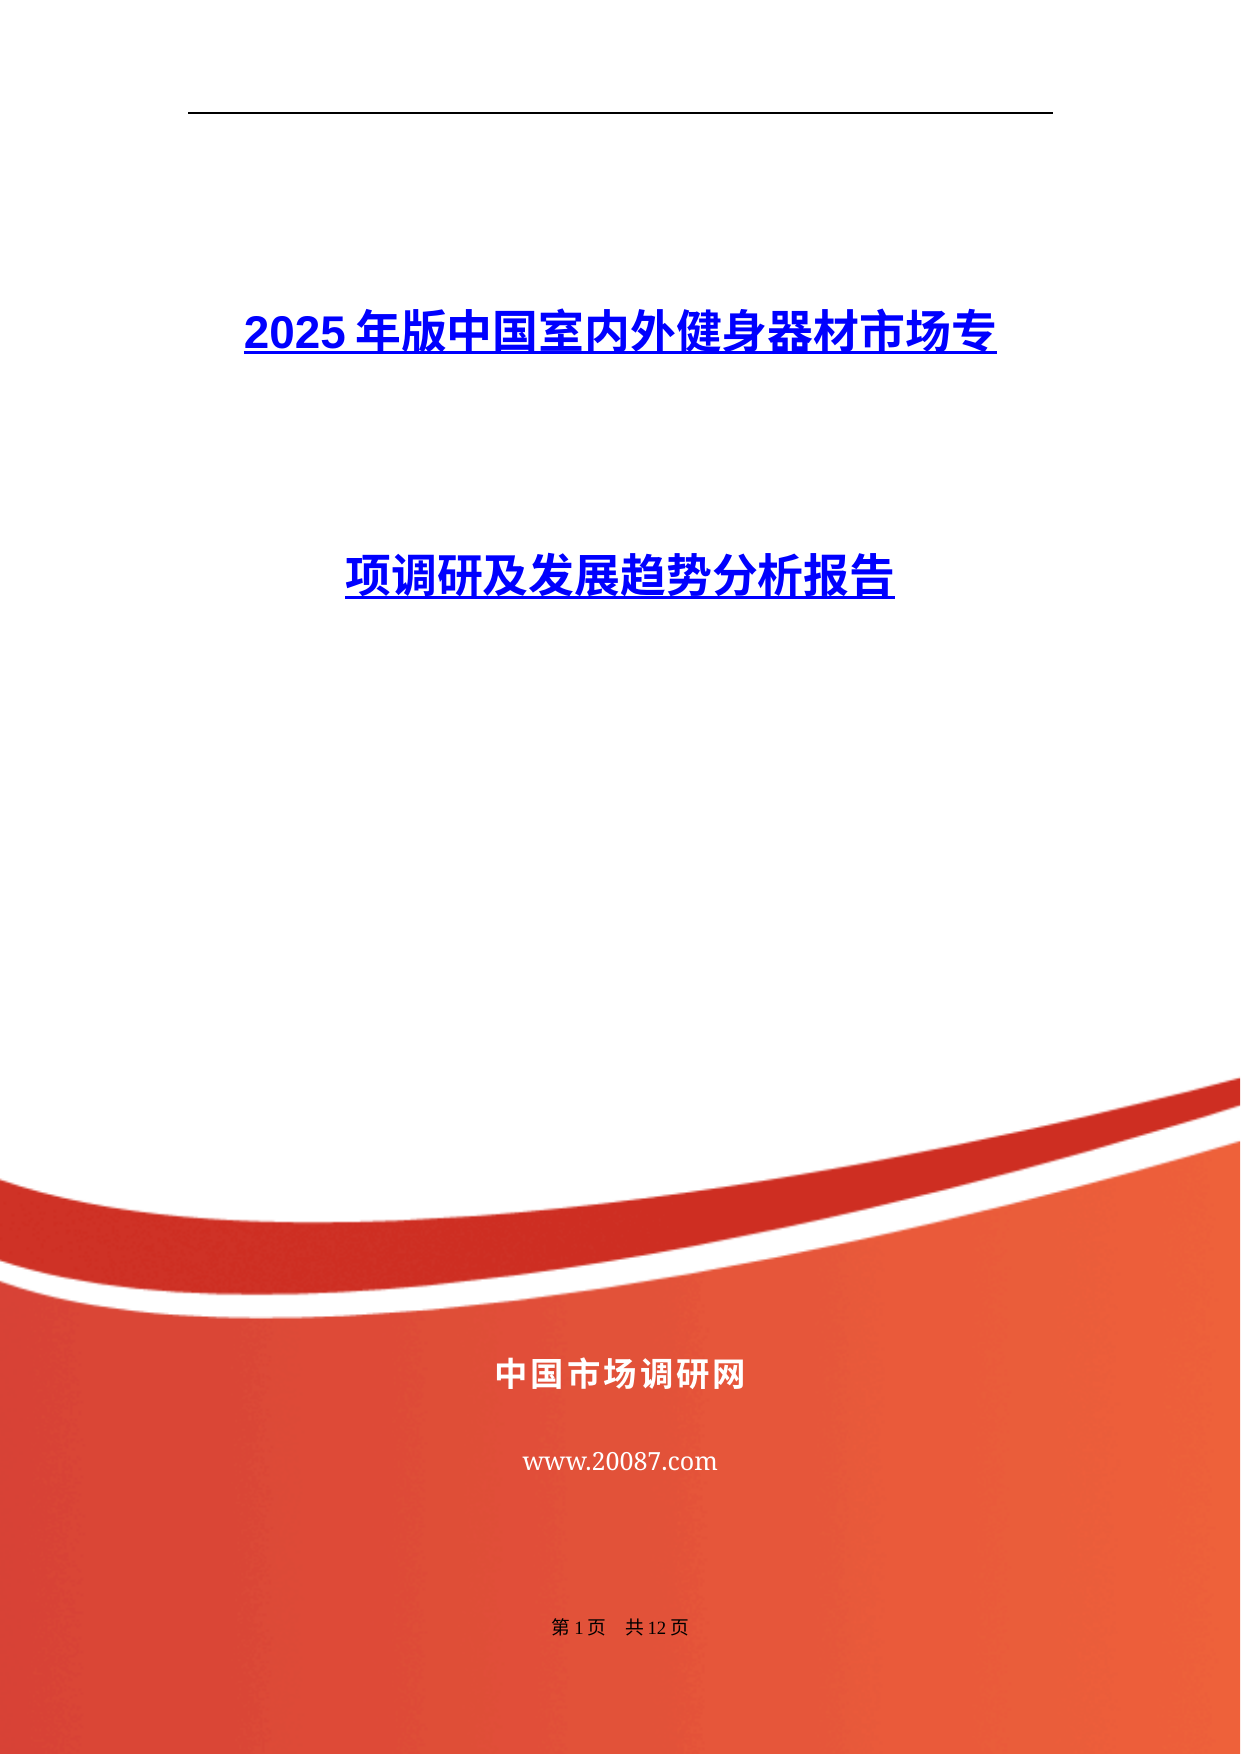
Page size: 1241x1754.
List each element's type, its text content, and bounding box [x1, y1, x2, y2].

subtitle 中国市场调研网 [187, 1339, 1053, 1404]
table_header 2025年版中国室内外健身器材市场专项调研及发展趋势分析报告 [188, 207, 1053, 773]
picture [0, 1006, 1241, 1754]
text www.20087.com [187, 1428, 1053, 1493]
